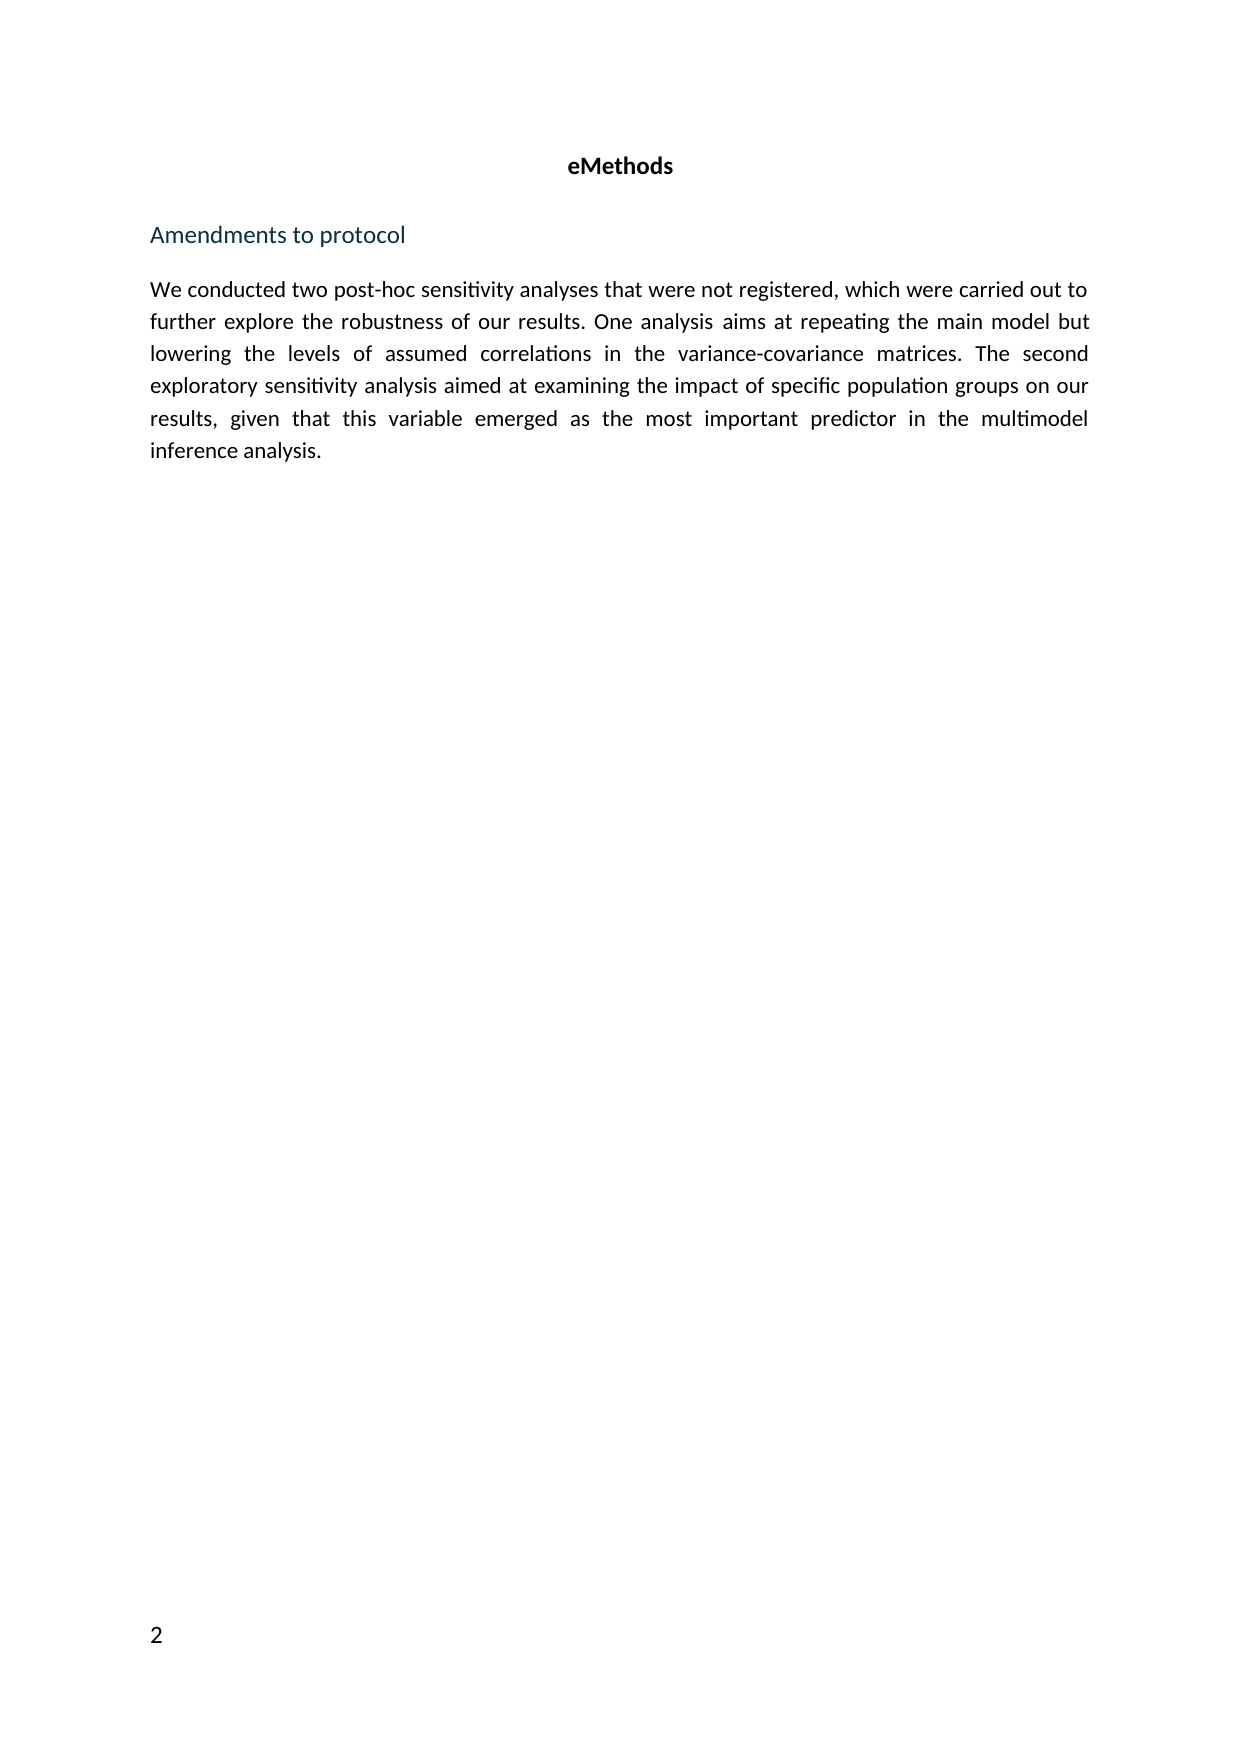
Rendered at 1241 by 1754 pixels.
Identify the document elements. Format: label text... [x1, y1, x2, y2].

subtitle eMethods [150, 150, 1090, 181]
text We conducted two post-hoc sensitivity analyses that were not registered, which were carried out to further explore the robustness of our results. One analysis aims at repeating the main model but lowering the levels of assumed correlations in the variance-covariance matrices. The second exploratory sensitivity analysis aimed at examining the impact of specific population groups on our results, given that this variable emerged as the most important predictor in the multimodel inference analysis. [150, 275, 1090, 464]
subtitle Amendments to protocol [150, 219, 1090, 250]
